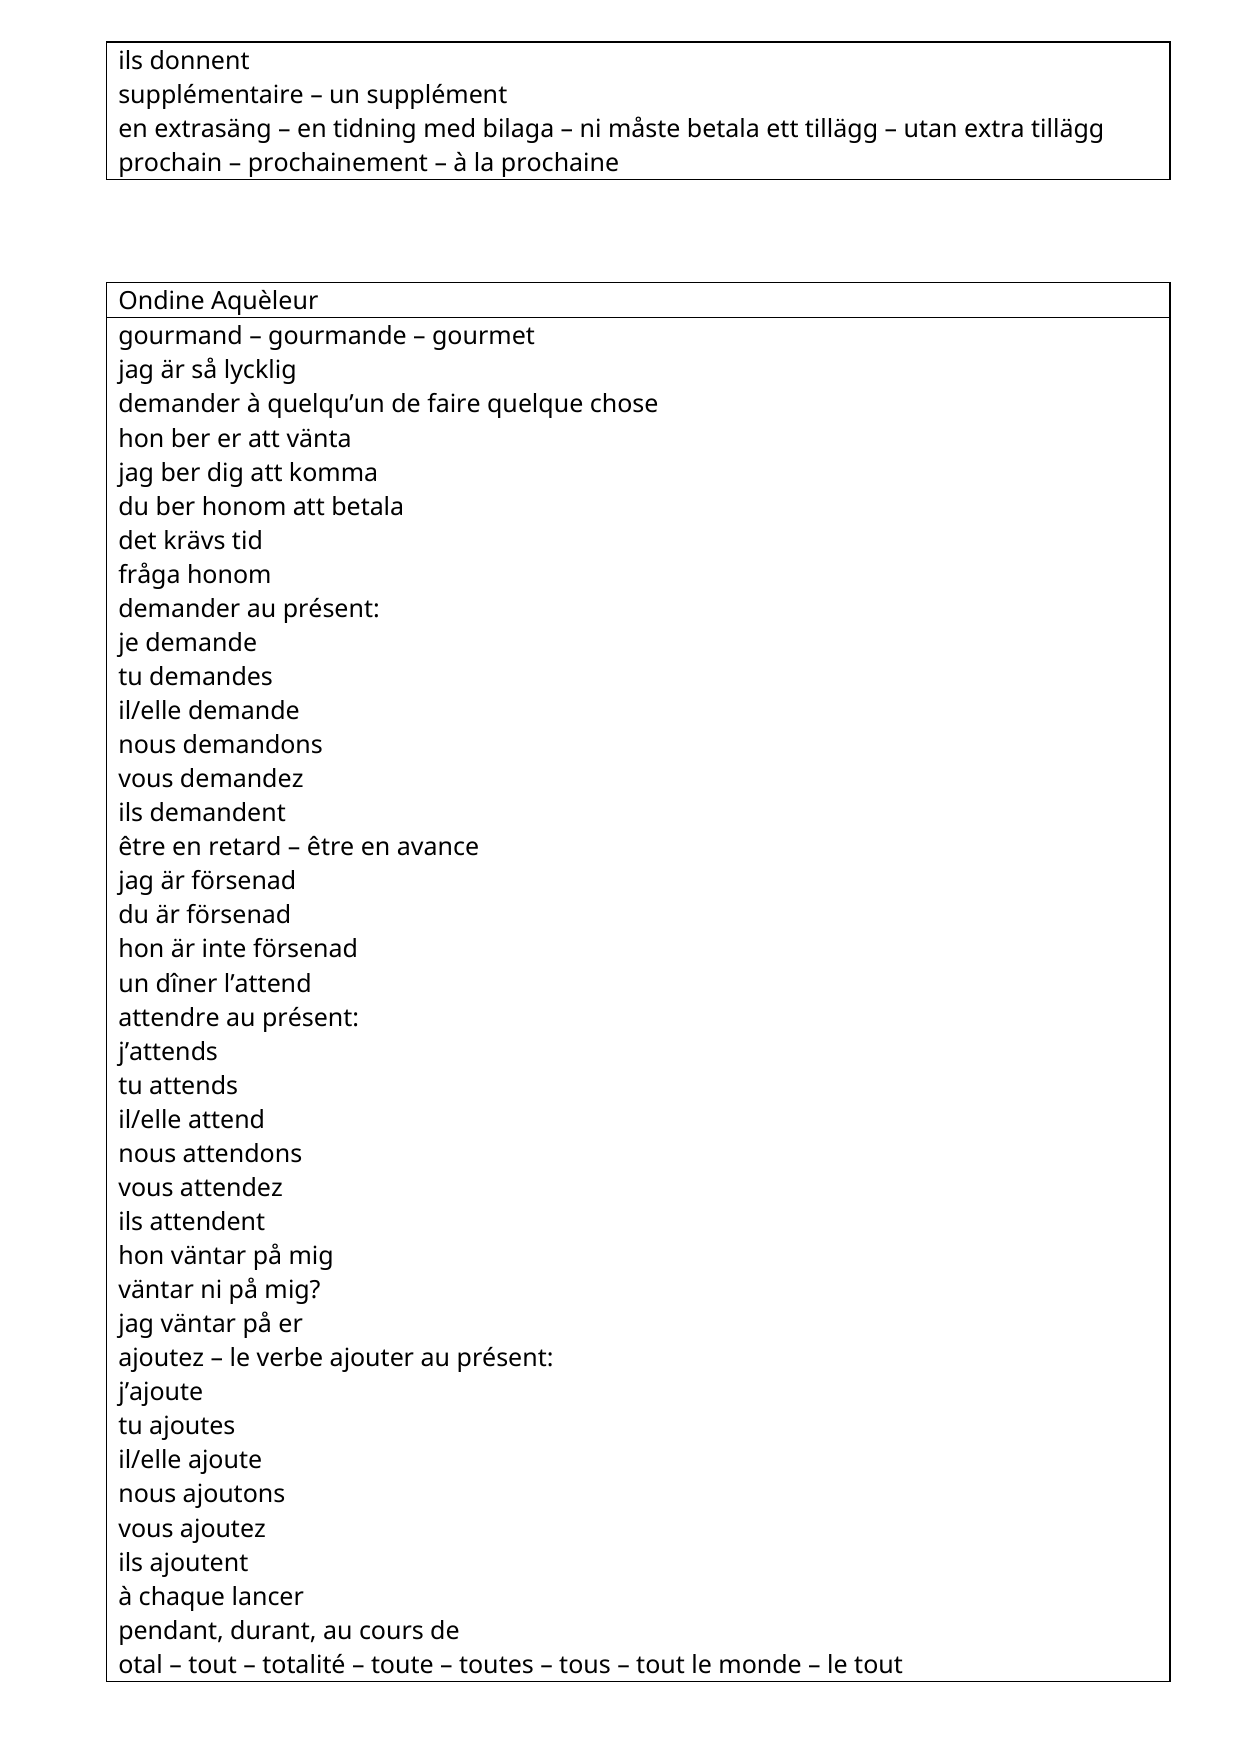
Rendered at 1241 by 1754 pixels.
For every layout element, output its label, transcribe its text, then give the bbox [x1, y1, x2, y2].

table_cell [107, 43, 1169, 179]
table_cell gourmand – gourmande – gourmet jag är så lycklig demander à quelqu’un de faire quelque chose hon ber er att vänta jag ber dig att komma du ber honom att betala det krävs tid fråga honom demander au présent: je demande tu demandes il/elle demande nous demandons vous demandez ils demandent être en retard – être en avance jag är försenad du är försenad hon är inte försenad un dîner l’attend attendre au présent: j’attends tu attends il/elle attend nous attendons vous attendez ils attendent hon väntar på mig väntar ni på mig? jag väntar på er ajoutez – le verbe ajouter au présent: j’ajoute tu ajoutes il/elle ajoute nous ajoutons vous ajoutez ils ajoutent à chaque lancer pendant, durant, au cours de otal – tout – totalité – toute – toutes – tous – tout le monde – le tout [107, 318, 1169, 1681]
table_header Ondine Aquèleur [107, 283, 1169, 317]
